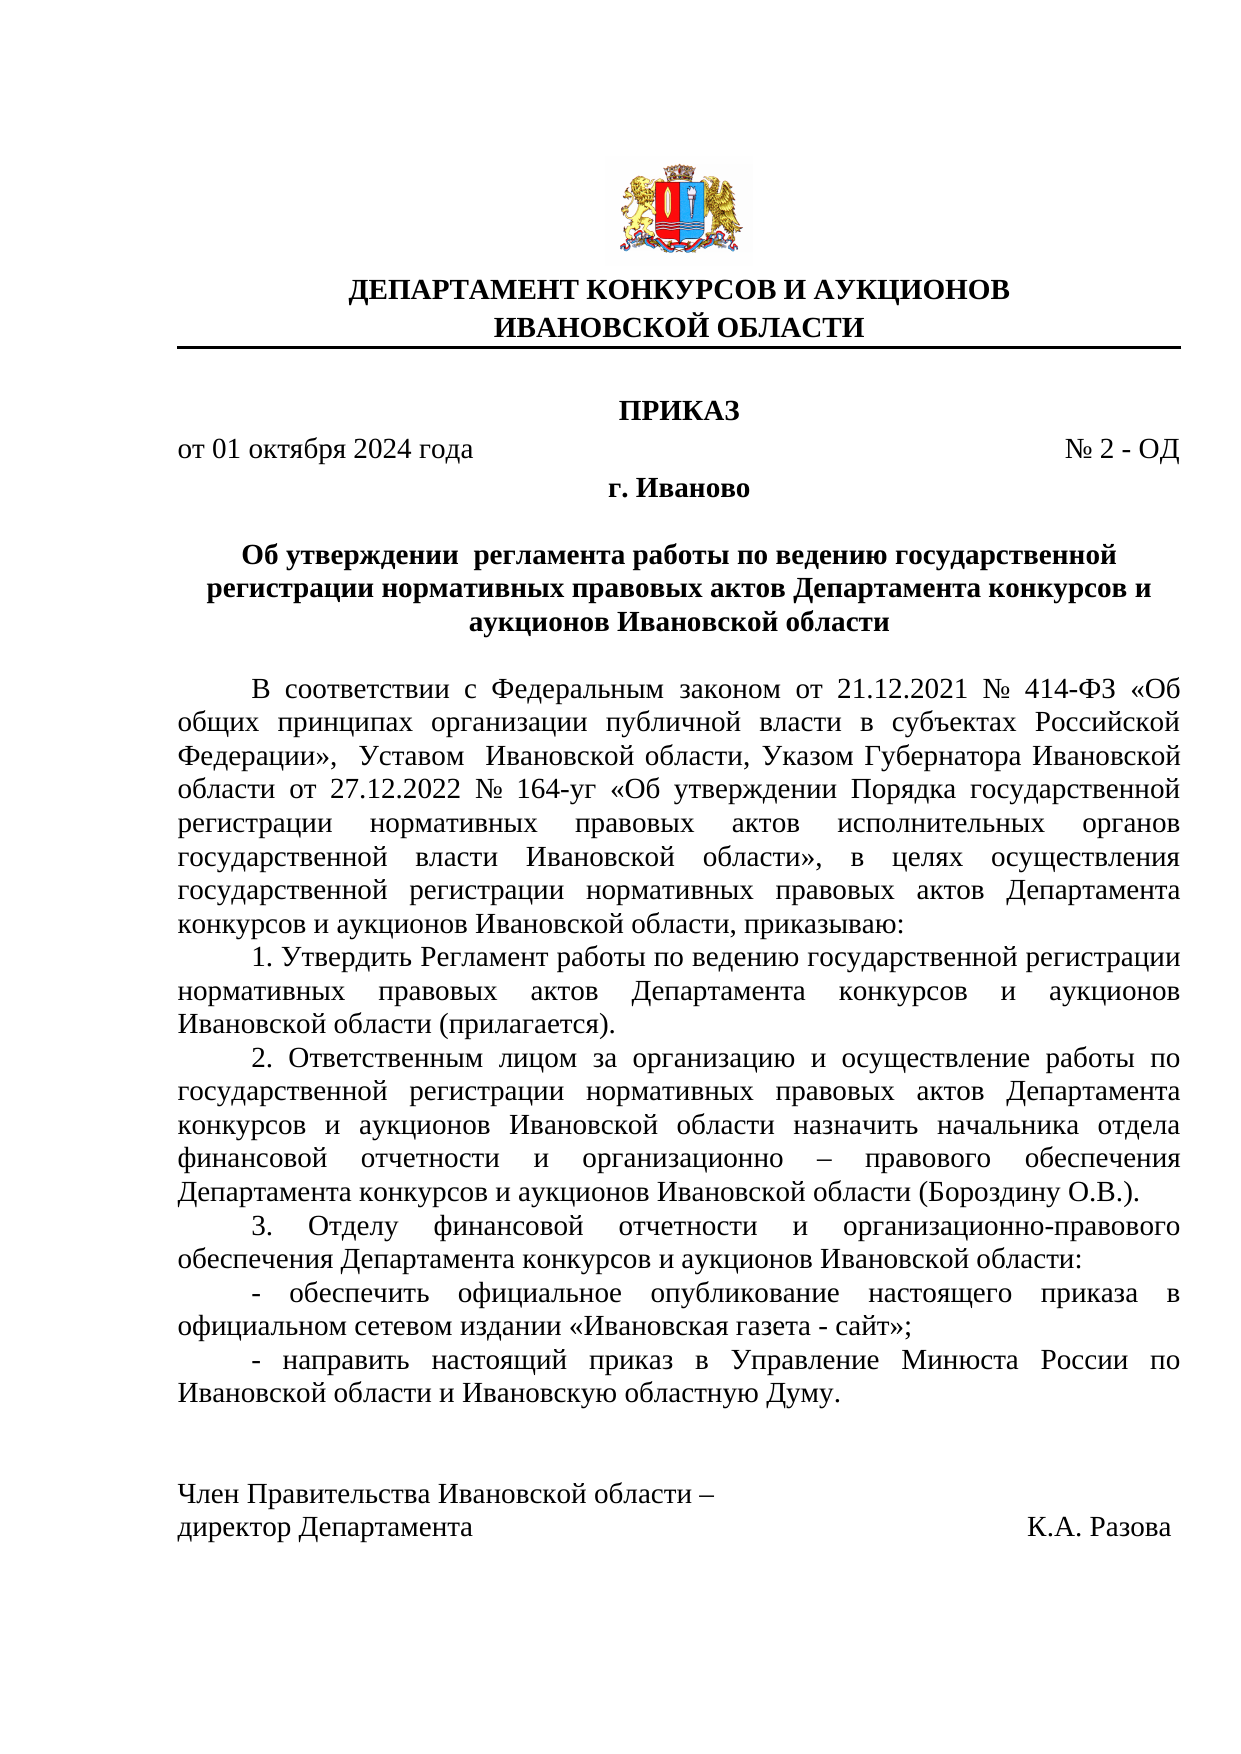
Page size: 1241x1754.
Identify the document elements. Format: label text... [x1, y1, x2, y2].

text Член Правительства Ивановской области – [177, 1476, 1181, 1509]
text - обеспечить официальное опубликование настоящего приказа в официальном сетевом издании «Ивановская газета - сайт»; [177, 1275, 1181, 1342]
title г. Иваново [177, 470, 1181, 503]
text ДЕПАРТАМЕНТ КОНКУРСОВ И АУКЦИОНОВ [177, 272, 1181, 305]
text от 01 октября 2024 года № 2 - ОД [177, 431, 1181, 465]
text ИВАНОВСКОЙ ОБЛАСТИ [177, 310, 1181, 346]
text В соответствии с Федеральным законом от 21.12.2021 № 414-ФЗ «Об общих принципах организации публичной власти в субъектах Российской Федерации», Уставом Ивановской области, Указом Губернатора Ивановской области от 27.12.2022 № 164-уг «Об утверждении Порядка государственной регистрации нормативных правовых актов исполнительных органов государственной власти Ивановской области», в целях осуществления государственной регистрации нормативных правовых актов Департамента конкурсов и аукционов Ивановской области, приказываю: [177, 671, 1181, 939]
text 2. Ответственным лицом за организацию и осуществление работы по государственной регистрации нормативных правовых актов Департамента конкурсов и аукционов Ивановской области назначить начальника отдела финансовой отчетности и организационно – правового обеспечения Департамента конкурсов и аукционов Ивановской области (Бороздину О.В.). [177, 1040, 1181, 1208]
text директор Департамента К.А. Разова [177, 1509, 1181, 1543]
title Об утверждении регламента работы по ведению государственной регистрации нормативных правовых актов Департамента конкурсов и аукционов Ивановской области [177, 537, 1181, 637]
text - направить настоящий приказ в Управление Минюста России по Ивановской области и Ивановскую областную Думу. [177, 1342, 1181, 1409]
text 3. Отделу финансовой отчетности и организационно-правового обеспечения Департамента конкурсов и аукционов Ивановской области: [177, 1208, 1181, 1275]
text 1. Утвердить Регламент работы по ведению государственной регистрации нормативных правовых актов Департамента конкурсов и аукционов Ивановской области (прилагается). [177, 939, 1181, 1040]
text ПРИКАЗ [177, 393, 1181, 426]
